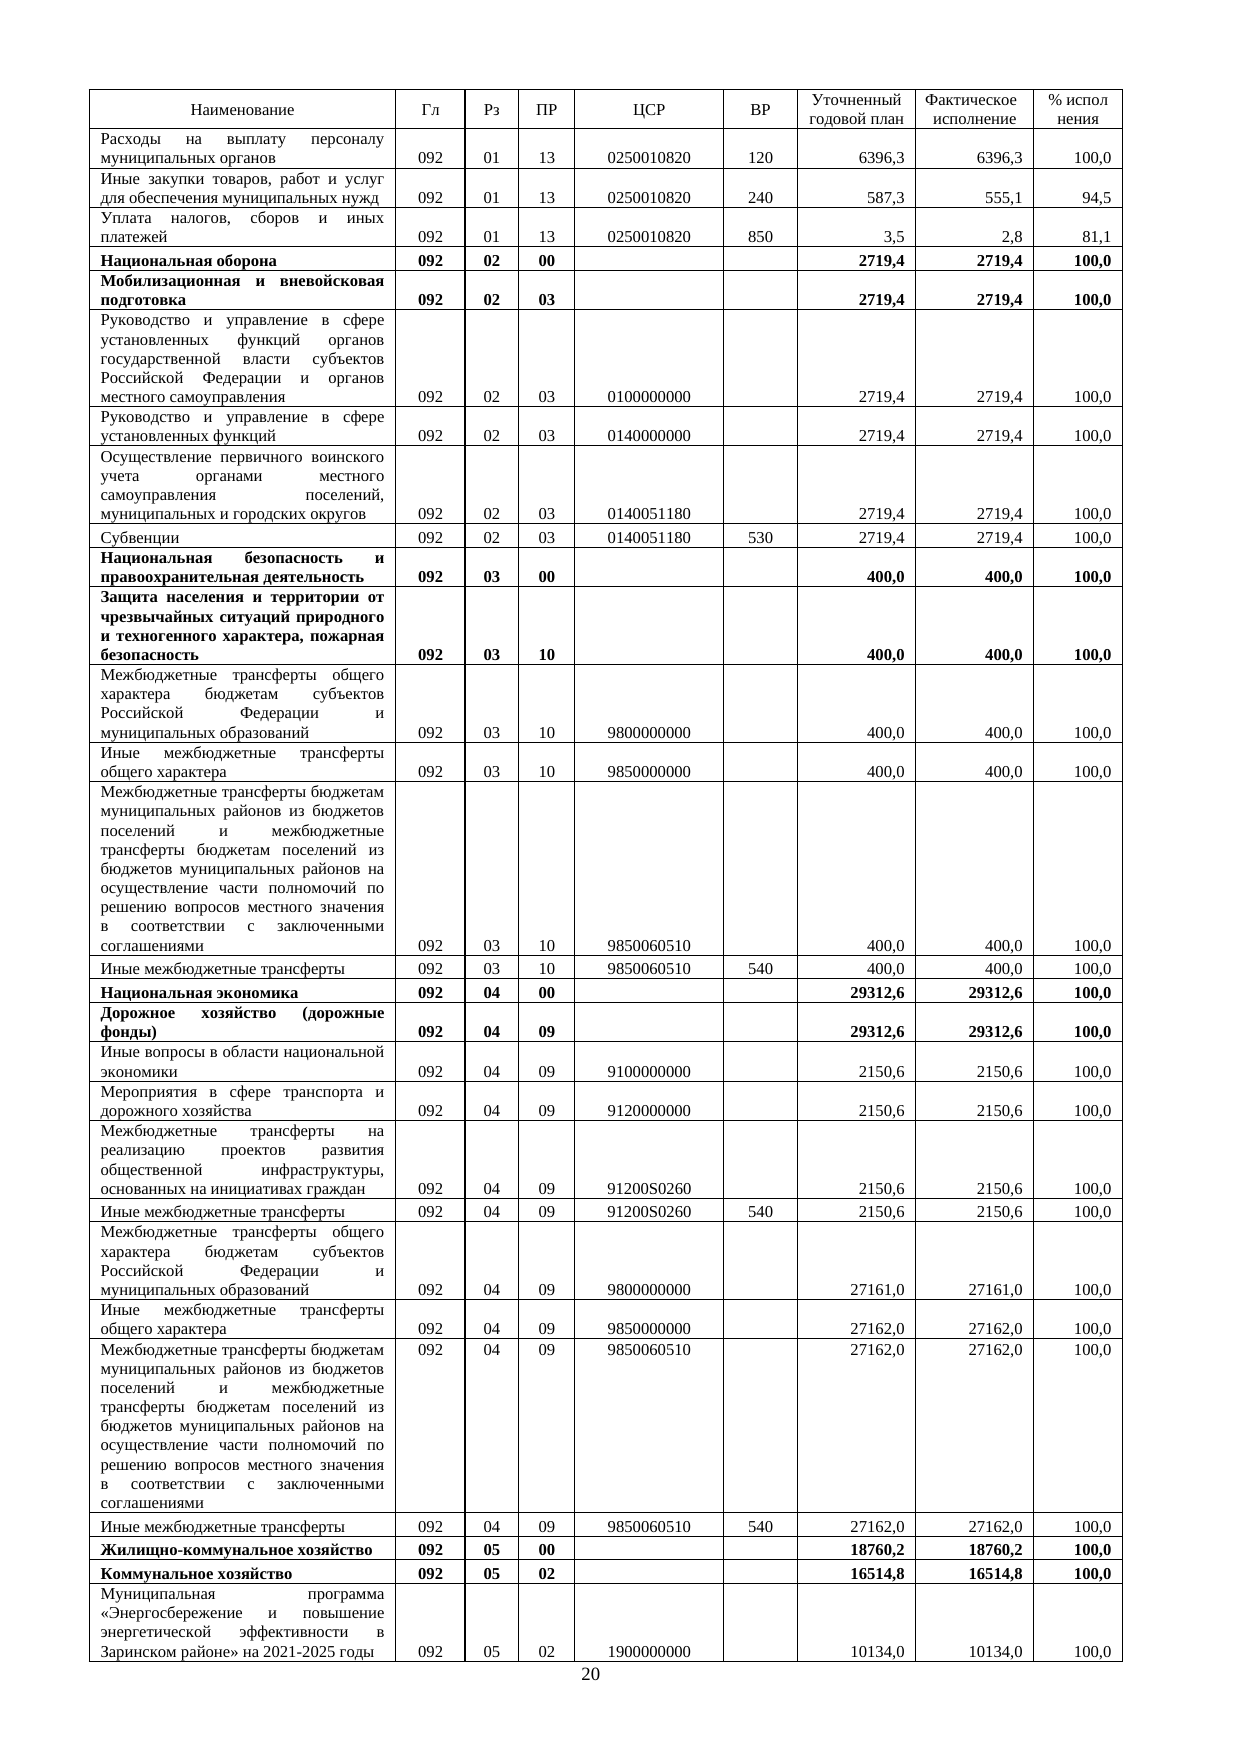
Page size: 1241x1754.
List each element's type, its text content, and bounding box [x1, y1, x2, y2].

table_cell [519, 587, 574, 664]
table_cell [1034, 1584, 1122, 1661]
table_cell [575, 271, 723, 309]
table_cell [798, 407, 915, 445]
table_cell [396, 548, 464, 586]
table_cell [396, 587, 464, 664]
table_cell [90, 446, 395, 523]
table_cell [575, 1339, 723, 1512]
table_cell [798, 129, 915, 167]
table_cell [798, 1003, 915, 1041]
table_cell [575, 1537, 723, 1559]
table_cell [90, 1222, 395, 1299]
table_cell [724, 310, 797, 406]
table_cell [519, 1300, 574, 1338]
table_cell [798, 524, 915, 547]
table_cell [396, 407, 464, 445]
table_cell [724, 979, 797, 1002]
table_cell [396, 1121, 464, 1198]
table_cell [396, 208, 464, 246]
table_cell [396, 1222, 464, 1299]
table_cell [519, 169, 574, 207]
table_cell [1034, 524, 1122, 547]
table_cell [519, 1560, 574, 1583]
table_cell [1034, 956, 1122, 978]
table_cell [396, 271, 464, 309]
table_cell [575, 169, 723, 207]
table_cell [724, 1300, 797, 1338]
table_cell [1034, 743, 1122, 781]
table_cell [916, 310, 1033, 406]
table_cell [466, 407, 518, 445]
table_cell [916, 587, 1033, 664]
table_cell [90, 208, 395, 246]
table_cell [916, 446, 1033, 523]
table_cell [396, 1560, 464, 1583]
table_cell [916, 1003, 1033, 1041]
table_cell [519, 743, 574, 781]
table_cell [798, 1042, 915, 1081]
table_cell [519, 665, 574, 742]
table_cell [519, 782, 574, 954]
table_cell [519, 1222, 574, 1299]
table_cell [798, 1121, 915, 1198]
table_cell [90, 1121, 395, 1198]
table_header ЦСР [575, 90, 723, 128]
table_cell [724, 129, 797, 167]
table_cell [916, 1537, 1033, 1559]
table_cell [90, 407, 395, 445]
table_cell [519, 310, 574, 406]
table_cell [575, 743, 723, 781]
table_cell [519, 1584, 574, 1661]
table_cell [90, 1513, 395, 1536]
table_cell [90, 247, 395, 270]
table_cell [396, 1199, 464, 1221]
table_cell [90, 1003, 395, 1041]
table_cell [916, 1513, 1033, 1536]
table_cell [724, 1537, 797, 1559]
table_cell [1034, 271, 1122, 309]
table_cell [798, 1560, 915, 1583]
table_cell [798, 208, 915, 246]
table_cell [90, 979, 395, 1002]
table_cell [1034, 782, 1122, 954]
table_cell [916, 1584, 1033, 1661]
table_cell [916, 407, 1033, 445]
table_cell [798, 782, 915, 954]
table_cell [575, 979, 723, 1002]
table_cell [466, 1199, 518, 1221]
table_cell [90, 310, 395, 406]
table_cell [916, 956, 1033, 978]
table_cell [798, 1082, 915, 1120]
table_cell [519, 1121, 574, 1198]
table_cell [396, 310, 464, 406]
table_header Гл [396, 90, 464, 128]
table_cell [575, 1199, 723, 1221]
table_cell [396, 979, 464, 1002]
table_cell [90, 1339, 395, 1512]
table_header Уточненный годовой план [798, 90, 915, 128]
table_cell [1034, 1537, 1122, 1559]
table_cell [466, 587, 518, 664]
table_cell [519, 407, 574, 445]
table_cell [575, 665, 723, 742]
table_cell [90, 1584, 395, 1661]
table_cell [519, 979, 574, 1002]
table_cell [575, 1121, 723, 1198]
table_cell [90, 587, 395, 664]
table_header ПР [519, 90, 574, 128]
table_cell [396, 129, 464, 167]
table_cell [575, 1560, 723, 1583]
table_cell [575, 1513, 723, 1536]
table_header Рз [466, 90, 518, 128]
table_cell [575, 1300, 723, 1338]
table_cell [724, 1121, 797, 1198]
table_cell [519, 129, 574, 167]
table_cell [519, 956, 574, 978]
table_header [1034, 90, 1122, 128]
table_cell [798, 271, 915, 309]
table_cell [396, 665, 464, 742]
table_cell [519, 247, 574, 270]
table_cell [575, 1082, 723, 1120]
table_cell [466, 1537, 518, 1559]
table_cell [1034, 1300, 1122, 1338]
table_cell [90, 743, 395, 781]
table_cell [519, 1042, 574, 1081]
table_header ВР [724, 90, 797, 128]
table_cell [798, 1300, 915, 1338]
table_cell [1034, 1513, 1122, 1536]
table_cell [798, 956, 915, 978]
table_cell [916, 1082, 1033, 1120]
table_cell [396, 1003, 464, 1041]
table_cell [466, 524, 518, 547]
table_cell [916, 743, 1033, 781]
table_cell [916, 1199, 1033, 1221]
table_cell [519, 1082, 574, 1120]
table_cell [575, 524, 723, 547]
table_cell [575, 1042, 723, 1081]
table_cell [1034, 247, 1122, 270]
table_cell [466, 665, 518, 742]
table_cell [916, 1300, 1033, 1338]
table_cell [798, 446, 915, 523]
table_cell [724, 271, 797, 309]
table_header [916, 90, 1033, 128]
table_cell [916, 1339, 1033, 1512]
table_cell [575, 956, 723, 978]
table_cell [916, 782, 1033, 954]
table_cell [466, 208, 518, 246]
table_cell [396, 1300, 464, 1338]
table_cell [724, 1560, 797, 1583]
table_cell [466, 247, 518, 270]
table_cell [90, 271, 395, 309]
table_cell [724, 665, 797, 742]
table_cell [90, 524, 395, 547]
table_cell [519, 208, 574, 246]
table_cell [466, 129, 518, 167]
table_header Наименование [90, 90, 395, 128]
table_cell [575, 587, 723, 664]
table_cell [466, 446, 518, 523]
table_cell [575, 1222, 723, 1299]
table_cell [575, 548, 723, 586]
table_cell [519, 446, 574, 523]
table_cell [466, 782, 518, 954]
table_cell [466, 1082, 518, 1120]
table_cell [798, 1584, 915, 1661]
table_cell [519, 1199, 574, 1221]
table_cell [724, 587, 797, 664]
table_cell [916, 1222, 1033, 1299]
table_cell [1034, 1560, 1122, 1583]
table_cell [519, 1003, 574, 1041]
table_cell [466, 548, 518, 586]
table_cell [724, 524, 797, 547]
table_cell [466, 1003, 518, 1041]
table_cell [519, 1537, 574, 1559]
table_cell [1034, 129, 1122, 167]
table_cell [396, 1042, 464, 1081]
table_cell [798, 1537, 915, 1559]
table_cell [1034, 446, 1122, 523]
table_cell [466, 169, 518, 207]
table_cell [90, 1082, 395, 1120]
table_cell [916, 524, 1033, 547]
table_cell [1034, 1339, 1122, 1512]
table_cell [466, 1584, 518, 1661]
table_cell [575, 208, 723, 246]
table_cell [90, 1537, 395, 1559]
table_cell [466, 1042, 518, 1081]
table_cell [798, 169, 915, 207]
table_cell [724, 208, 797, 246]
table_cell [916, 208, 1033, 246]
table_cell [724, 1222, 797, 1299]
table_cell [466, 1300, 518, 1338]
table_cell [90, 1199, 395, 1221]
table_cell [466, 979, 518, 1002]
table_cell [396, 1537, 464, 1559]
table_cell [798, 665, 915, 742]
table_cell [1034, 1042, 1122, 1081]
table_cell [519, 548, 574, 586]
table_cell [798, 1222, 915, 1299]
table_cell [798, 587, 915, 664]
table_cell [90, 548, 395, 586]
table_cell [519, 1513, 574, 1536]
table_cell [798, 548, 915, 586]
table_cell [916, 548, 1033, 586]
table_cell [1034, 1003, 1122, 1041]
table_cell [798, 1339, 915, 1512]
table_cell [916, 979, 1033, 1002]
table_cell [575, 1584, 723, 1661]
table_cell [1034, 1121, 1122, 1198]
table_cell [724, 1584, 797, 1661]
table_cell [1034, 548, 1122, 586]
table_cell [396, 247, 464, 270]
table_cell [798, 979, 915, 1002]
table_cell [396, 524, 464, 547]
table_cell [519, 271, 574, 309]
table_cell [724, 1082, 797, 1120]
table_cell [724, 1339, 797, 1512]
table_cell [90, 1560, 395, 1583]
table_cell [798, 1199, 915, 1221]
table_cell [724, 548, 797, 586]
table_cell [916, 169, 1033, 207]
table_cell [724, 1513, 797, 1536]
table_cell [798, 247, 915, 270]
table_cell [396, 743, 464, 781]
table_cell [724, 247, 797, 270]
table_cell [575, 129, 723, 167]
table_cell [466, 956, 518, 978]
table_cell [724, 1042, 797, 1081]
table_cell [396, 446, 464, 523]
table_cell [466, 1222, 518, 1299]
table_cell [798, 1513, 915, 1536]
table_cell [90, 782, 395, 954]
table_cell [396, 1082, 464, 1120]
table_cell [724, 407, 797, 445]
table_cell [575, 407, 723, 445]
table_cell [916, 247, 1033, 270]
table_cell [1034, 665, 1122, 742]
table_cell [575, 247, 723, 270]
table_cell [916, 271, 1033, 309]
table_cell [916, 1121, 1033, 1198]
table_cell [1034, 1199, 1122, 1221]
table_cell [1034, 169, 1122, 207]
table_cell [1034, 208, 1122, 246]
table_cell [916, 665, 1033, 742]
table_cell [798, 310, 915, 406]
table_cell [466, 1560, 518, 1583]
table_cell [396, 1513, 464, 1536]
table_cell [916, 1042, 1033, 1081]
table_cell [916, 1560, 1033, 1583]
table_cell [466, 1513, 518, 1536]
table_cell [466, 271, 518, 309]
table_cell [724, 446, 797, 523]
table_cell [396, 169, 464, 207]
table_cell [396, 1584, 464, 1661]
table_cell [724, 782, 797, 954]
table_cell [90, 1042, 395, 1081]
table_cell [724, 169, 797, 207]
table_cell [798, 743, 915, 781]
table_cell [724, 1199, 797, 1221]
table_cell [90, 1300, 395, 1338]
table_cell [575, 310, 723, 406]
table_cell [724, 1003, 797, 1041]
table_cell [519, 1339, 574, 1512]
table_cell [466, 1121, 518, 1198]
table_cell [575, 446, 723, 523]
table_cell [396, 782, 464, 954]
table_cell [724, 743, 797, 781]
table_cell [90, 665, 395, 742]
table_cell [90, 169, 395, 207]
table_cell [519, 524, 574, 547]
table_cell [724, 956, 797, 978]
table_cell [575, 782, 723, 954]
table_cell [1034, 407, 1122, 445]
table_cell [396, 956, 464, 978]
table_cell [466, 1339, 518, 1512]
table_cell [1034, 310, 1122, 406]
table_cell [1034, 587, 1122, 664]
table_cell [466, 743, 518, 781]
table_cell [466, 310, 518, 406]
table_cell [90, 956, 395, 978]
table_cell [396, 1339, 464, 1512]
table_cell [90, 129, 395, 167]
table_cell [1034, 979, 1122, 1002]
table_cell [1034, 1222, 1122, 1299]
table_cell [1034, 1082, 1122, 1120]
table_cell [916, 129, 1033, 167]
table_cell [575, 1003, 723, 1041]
